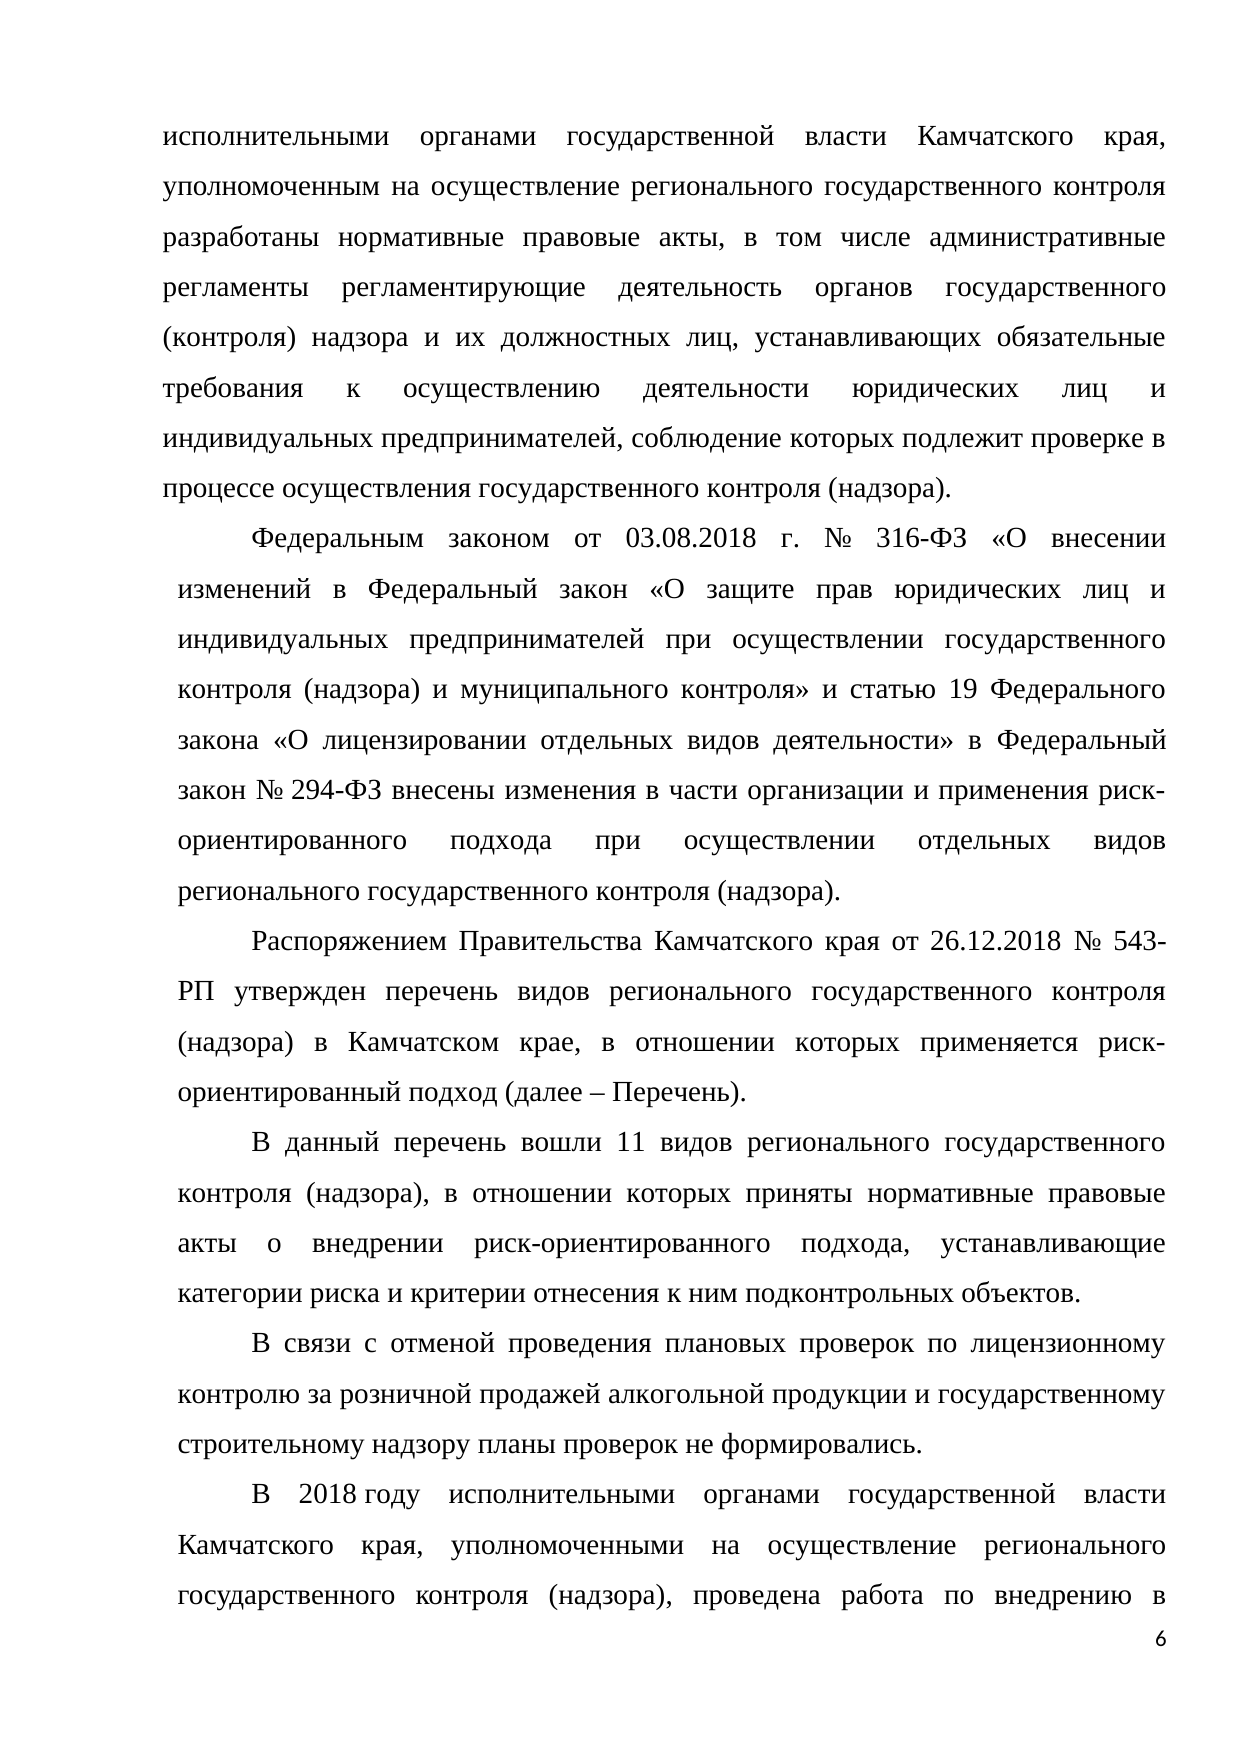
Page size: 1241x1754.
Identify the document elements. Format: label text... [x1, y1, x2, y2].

text Федеральным законом от 03.08.2018 г. № 316-ФЗ «О внесении изменений в Федеральный закон «О защите прав юридических лиц и индивидуальных предпринимателей при осуществлении государственного контроля (надзора) и муниципального контроля» и статью 19 Федерального закона «О лицензировании отдельных видов деятельности» в Федеральный закон № 294-ФЗ внесены изменения в части организации и применения риск-ориентированного подхода при осуществлении отдельных видов регионального государственного контроля (надзора). [177, 521, 1167, 906]
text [177, 1477, 1167, 1611]
text Распоряжением Правительства Камчатского края от 26.12.2018 № 543-РП утвержден перечень видов регионального государственного контроля (надзора) в Камчатском крае, в отношении которых применяется риск-ориентированный подход (далее – Перечень). [177, 923, 1167, 1108]
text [162, 118, 1167, 504]
text В данный перечень вошли 11 видов регионального государственного контроля (надзора), в отношении которых приняты нормативные правовые акты о внедрении риск-ориентированного подхода, устанавливающие категории риска и критерии отнесения к ним подконтрольных объектов. [177, 1124, 1167, 1309]
text В связи с отменой проведения плановых проверок по лицензионному контролю за розничной продажей алкогольной продукции и государственному строительному надзору планы проверок не формировались. [177, 1326, 1167, 1460]
